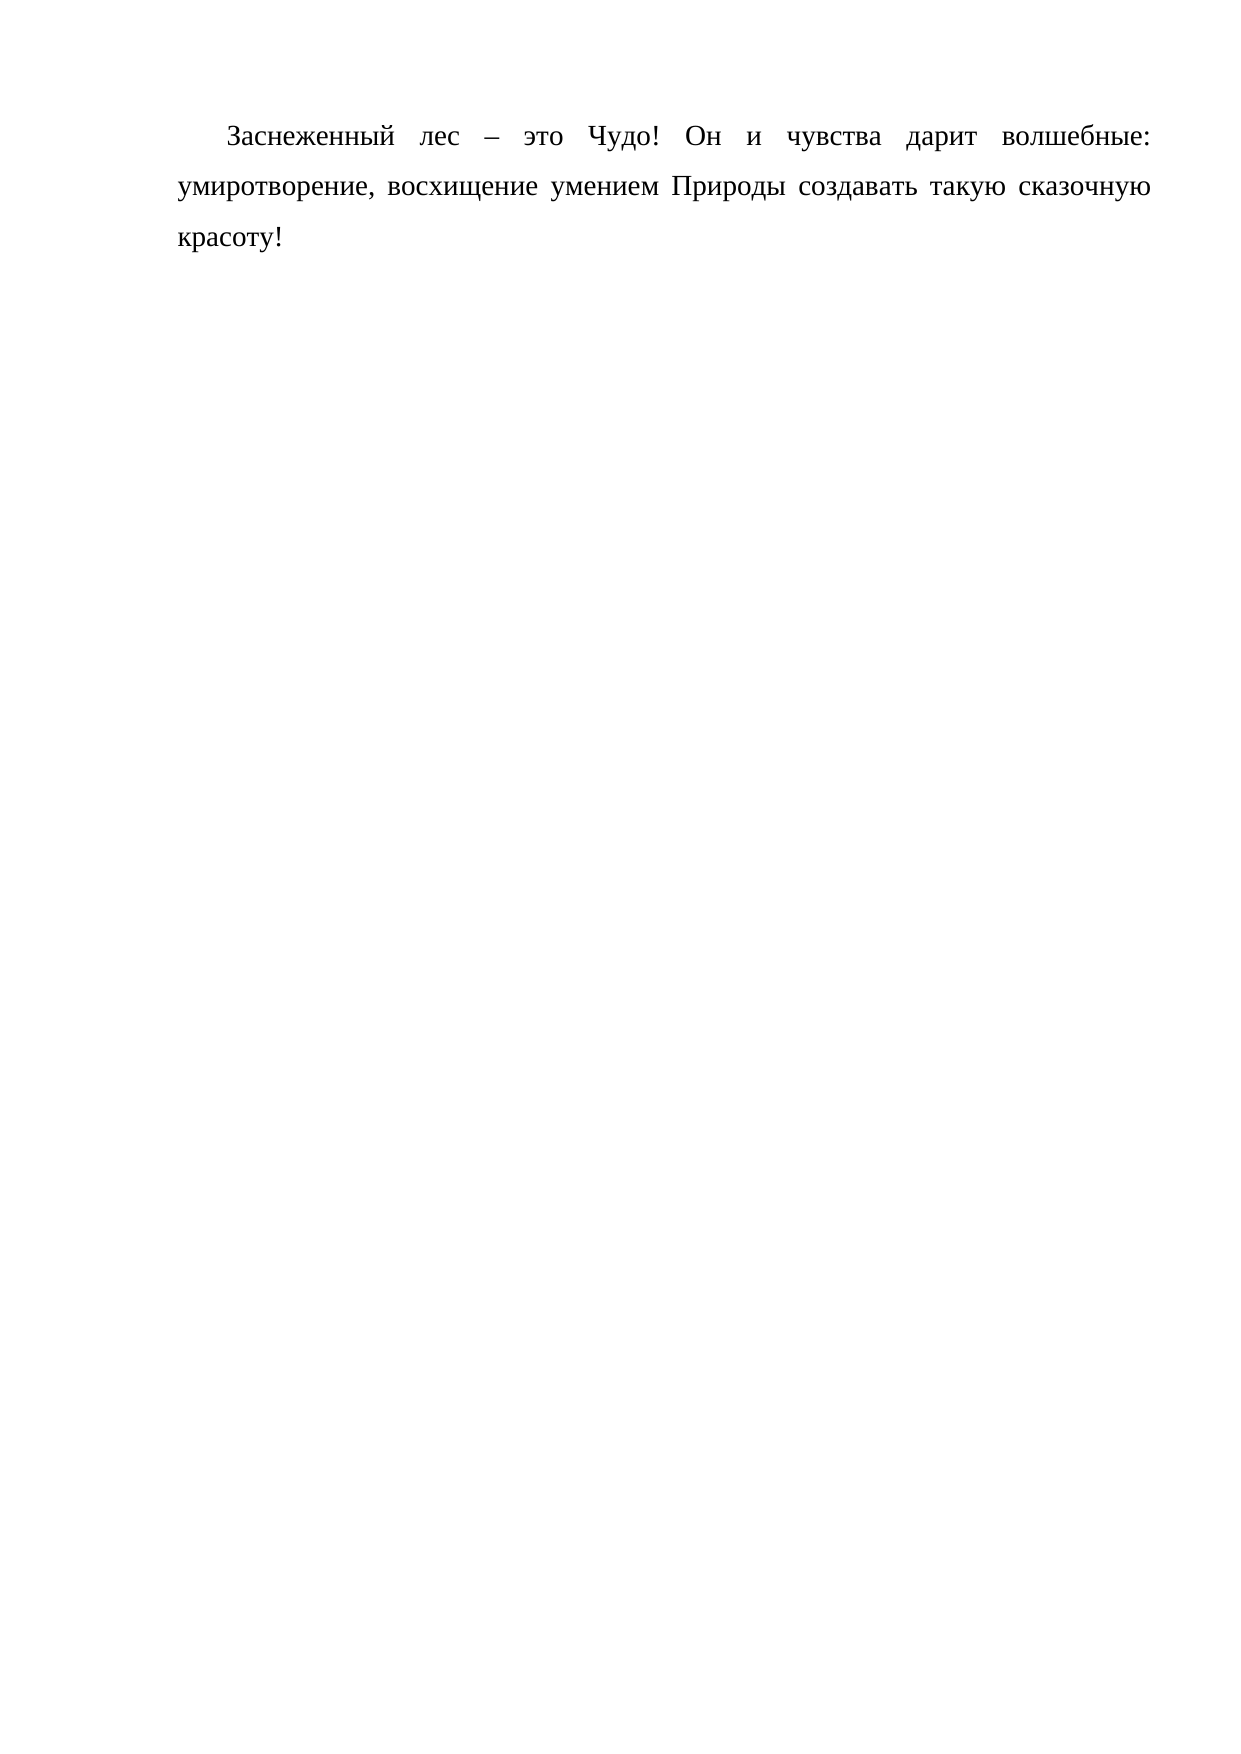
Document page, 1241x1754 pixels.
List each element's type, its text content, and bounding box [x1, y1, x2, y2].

text Заснеженный лес – это Чудо! Он и чувства дарит волшебные: умиротворение, восхищение умением Природы создавать такую сказочную красоту! [177, 118, 1152, 252]
